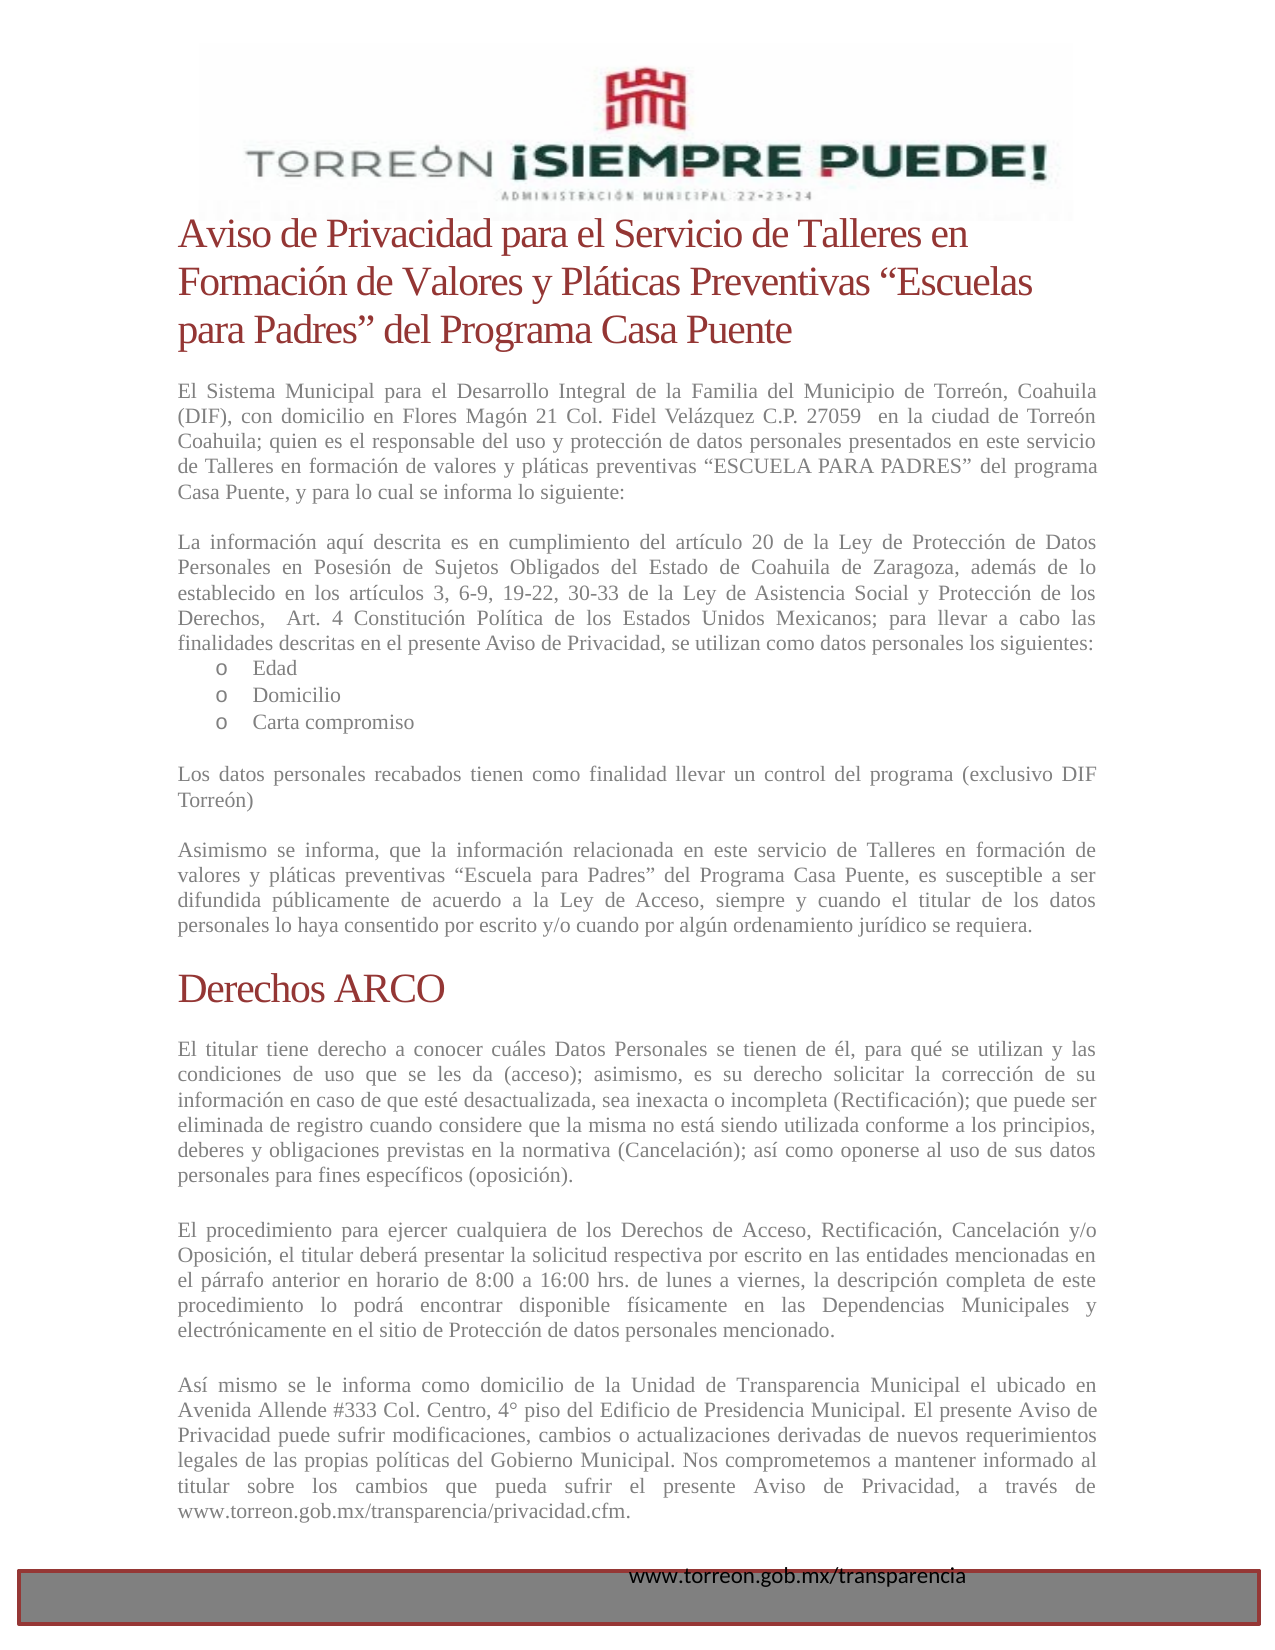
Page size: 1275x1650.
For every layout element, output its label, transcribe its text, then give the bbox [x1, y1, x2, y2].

text Los datos personales recabados tienen como finalidad llevar un control del programa (exclusivo DIF Torreón) [177, 761, 1098, 812]
text Aviso de Privacidad para el Servicio de Talleres en Formación de Valores y Pláticas Preventivas “Escuelas para Padres” del Programa Casa Puente [177, 209, 1098, 353]
text Derechos ARCO [177, 963, 1107, 1011]
list Domicilio [215, 682, 1098, 709]
list Carta compromiso [215, 709, 1098, 736]
text El Sistema Municipal para el Desarrollo Integral de la Familia del Municipio de Torreón, Coahuila (DIF), con domicilio en Flores Magón 21 Col. Fidel Velázquez C.P. 27059 en la ciudad de Torreón Coahuila; quien es el responsable del uso y protección de datos personales presentados en este servicio de Talleres en formación de valores y pláticas preventivas “ESCUELA PARA PADRES” del programa Casa Puente, y para lo cual se informa lo siguiente: [177, 378, 1098, 504]
text La información aquí descrita es en cumplimiento del artículo 20 de la Ley de Protección de Datos Personales en Posesión de Sujetos Obligados del Estado de Coahuila de Zaragoza, además de lo establecido en los artículos 3, 6-9, 19-22, 30-33 de la Ley de Asistencia Social y Protección de los Derechos, Art. 4 Constitución Política de los Estados Unidos Mexicanos; para llevar a cabo las finalidades descritas en el presente Aviso de Privacidad, se utilizan como datos personales los siguientes: [177, 529, 1098, 655]
list Edad [215, 655, 1098, 682]
text El titular tiene derecho a conocer cuáles Datos Personales se tienen de él, para qué se utilizan y las condiciones de uso que se les da (acceso); asimismo, es su derecho solicitar la corrección de su información en caso de que esté desactualizada, sea inexacta o incompleta (Rectificación); que puede ser eliminada de registro cuando considere que la misma no está siendo utilizada conforme a los principios, deberes y obligaciones previstas en la normativa (Cancelación); así como oponerse al uso de sus datos personales para fines específicos (oposición). [177, 1036, 1098, 1187]
text El procedimiento para ejercer cualquiera de los Derechos de Acceso, Rectificación, Cancelación y/o Oposición, el titular deberá presentar la solicitud respectiva por escrito en las entidades mencionadas en el párrafo anterior en horario de 8:00 a 16:00 hrs. de lunes a viernes, la descripción completa de este procedimiento lo podrá encontrar disponible físicamente en las Dependencias Municipales y electrónicamente en el sitio de Protección de datos personales mencionado. [177, 1217, 1098, 1343]
text Asimismo se informa, que la información relacionada en este servicio de Talleres en formación de valores y pláticas preventivas “Escuela para Padres” del Programa Casa Puente, es susceptible a ser difundida públicamente de acuerdo a la Ley de Acceso, siempre y cuando el titular de los datos personales lo haya consentido por escrito y/o cuando por algún ordenamiento jurídico se requiera. [177, 837, 1098, 938]
picture [198, 43, 1074, 209]
text Así mismo se le informa como domicilio de la Unidad de Transparencia Municipal el ubicado en Avenida Allende #333 Col. Centro, 4° piso del Edificio de Presidencia Municipal. El presente Aviso de Privacidad puede sufrir modificaciones, cambios o actualizaciones derivadas de nuevos requerimientos legales de las propias políticas del Gobierno Municipal. Nos comprometemos a mantener informado al titular sobre los cambios que pueda sufrir el presente Aviso de Privacidad, a través de www.torreon.gob.mx/transparencia/privacidad.cfm. [177, 1372, 1098, 1523]
